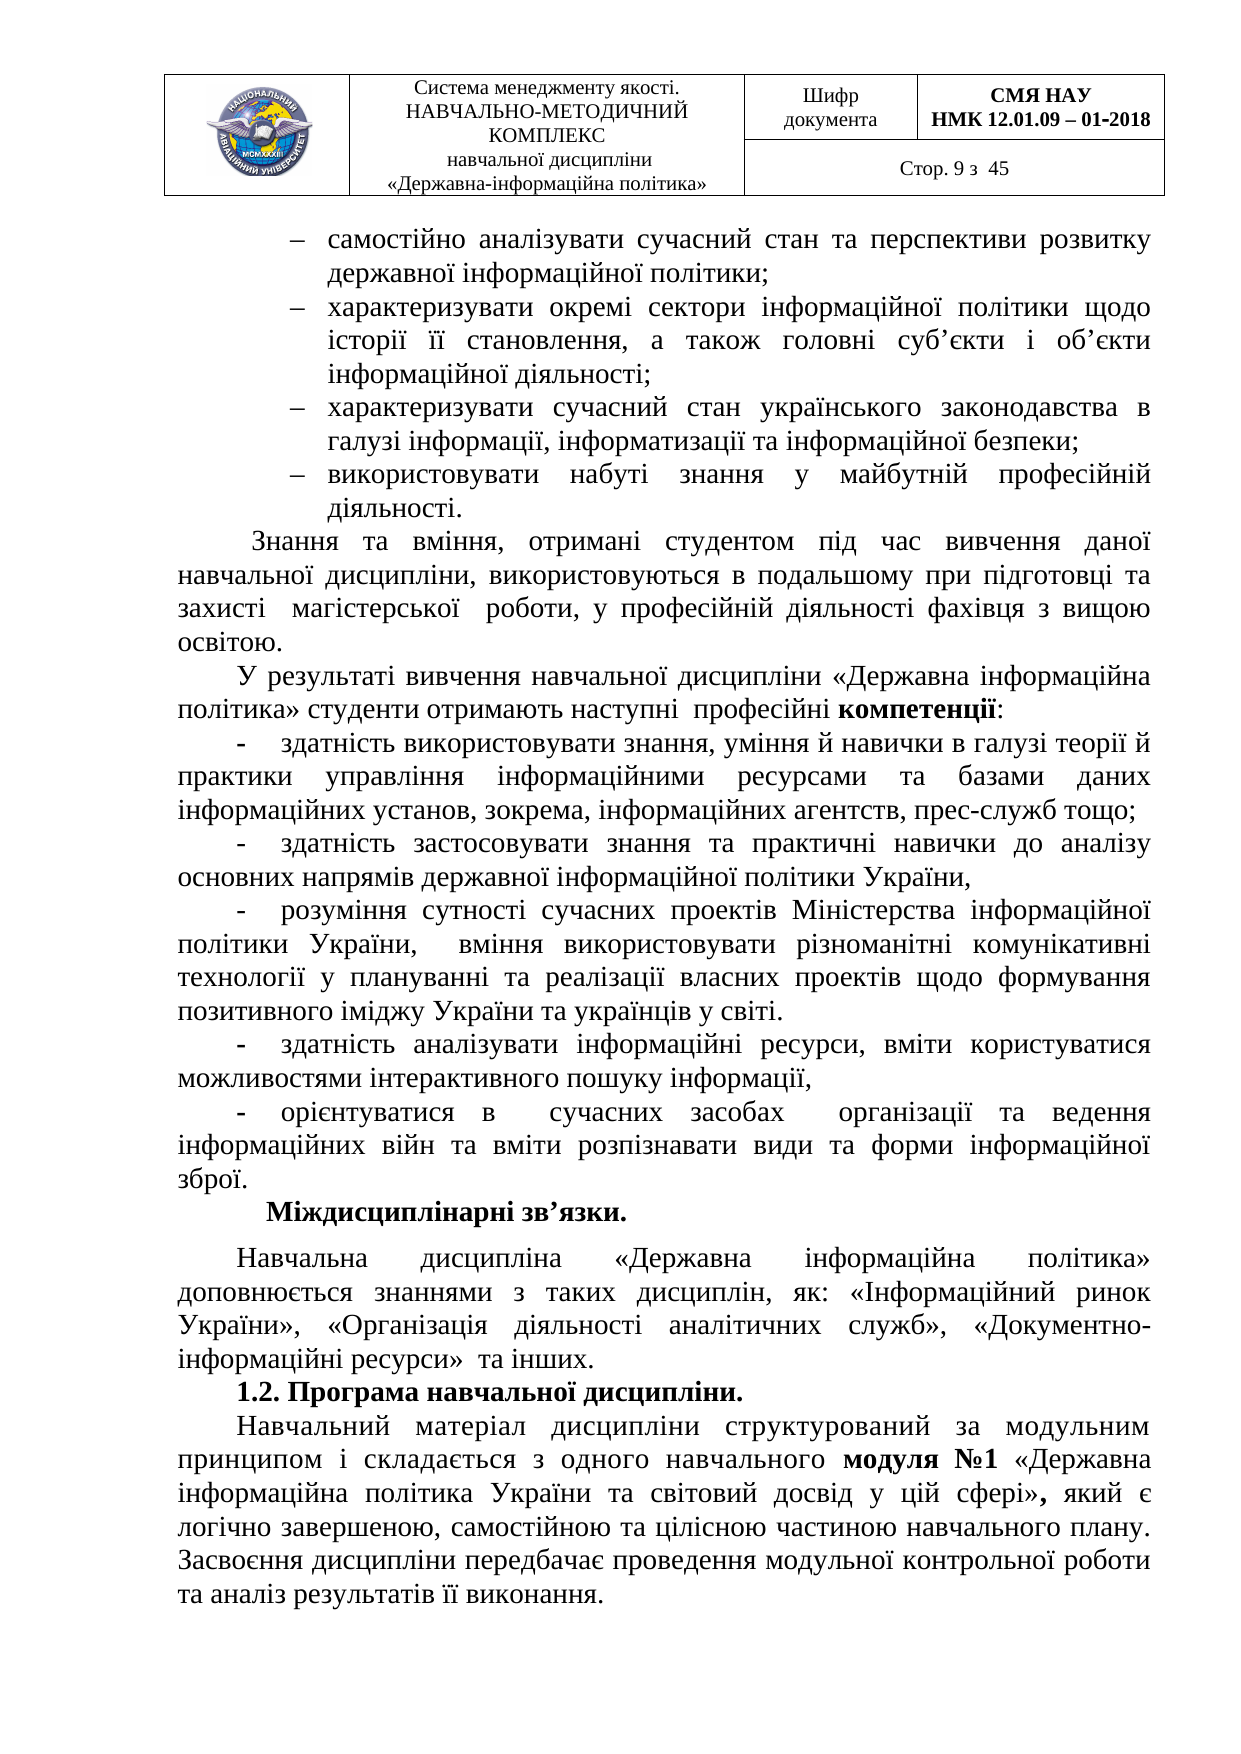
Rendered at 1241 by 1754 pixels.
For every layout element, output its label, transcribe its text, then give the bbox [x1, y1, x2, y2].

list самостійно аналізувати сучасний стан та перспективи розвитку державної інформаційної політики; [290, 222, 1152, 289]
list здатність застосовувати знання та практичні навички до аналізу основних напрямів державної інформаційної політики України, [177, 825, 1152, 892]
list здатність аналізувати інформаційні ресурси, вміти користуватися можливостями інтерактивного пошуку інформації, [177, 1027, 1152, 1094]
text 1.2. Програма навчальної дисципліни. [177, 1374, 1152, 1408]
list орієнтуватися в сучасних засобах організації та ведення інформаційних війн та вміти розпізнавати види та форми інформаційної зброї. [177, 1094, 1152, 1194]
text Навчальна дисципліна «Державна інформаційна політика» доповнюється знаннями з таких дисциплін, як: «Інформаційний ринок України», «Організація діяльності аналітичних служб», «Документно-інформаційні ресурси» та інших. [177, 1240, 1152, 1374]
list здатність використовувати знання, уміння й навички в галузі теорії й практики управління інформаційними ресурсами та базами даних інформаційних установ, зокрема, інформаційних агентств, прес-служб тощо; [177, 725, 1152, 825]
picture [206, 84, 313, 176]
text Знання та вміння, отримані студентом під час вивчення даної навчальної дисципліни, використовуються в подальшому при підготовці та захисті магістерської роботи, у професійній діяльності фахівця з вищою освітою. [177, 523, 1152, 658]
list розуміння сутності сучасних проектів Міністерства інформаційної політики України, вміння використовувати різноманітні комунікативні технології у плануванні та реалізації власних проектів щодо формування позитивного іміджу України та українців у світі. [177, 892, 1152, 1027]
list характеризувати окремі сектори інформаційної політики щодо історії її становлення, а також головні суб’єкти і об’єкти інформаційної діяльності; [290, 289, 1152, 389]
text Навчальний матеріал дисципліни структурований за модульним принципом і складається з одного навчального модуля №1 «Державна інформаційна політика України та світовий досвід у цій сфері», який є логічно завершеною, самостійною та цілісною частиною навчального плану. Засвоєння дисципліни передбачає проведення модульної контрольної роботи та аналіз результатів її виконання. [177, 1408, 1152, 1609]
text Міждисциплінарні зв’язки. [207, 1194, 1152, 1228]
list використовувати набуті знання у майбутній професійній діяльності. [290, 456, 1152, 523]
text У результаті вивчення навчальної дисципліни «Державна інформаційна політика» студенти отримають наступні професійні компетенції: [177, 658, 1152, 725]
list характеризувати сучасний стан українського законодавства в галузі інформації, інформатизації та інформаційної безпеки; [290, 389, 1152, 456]
